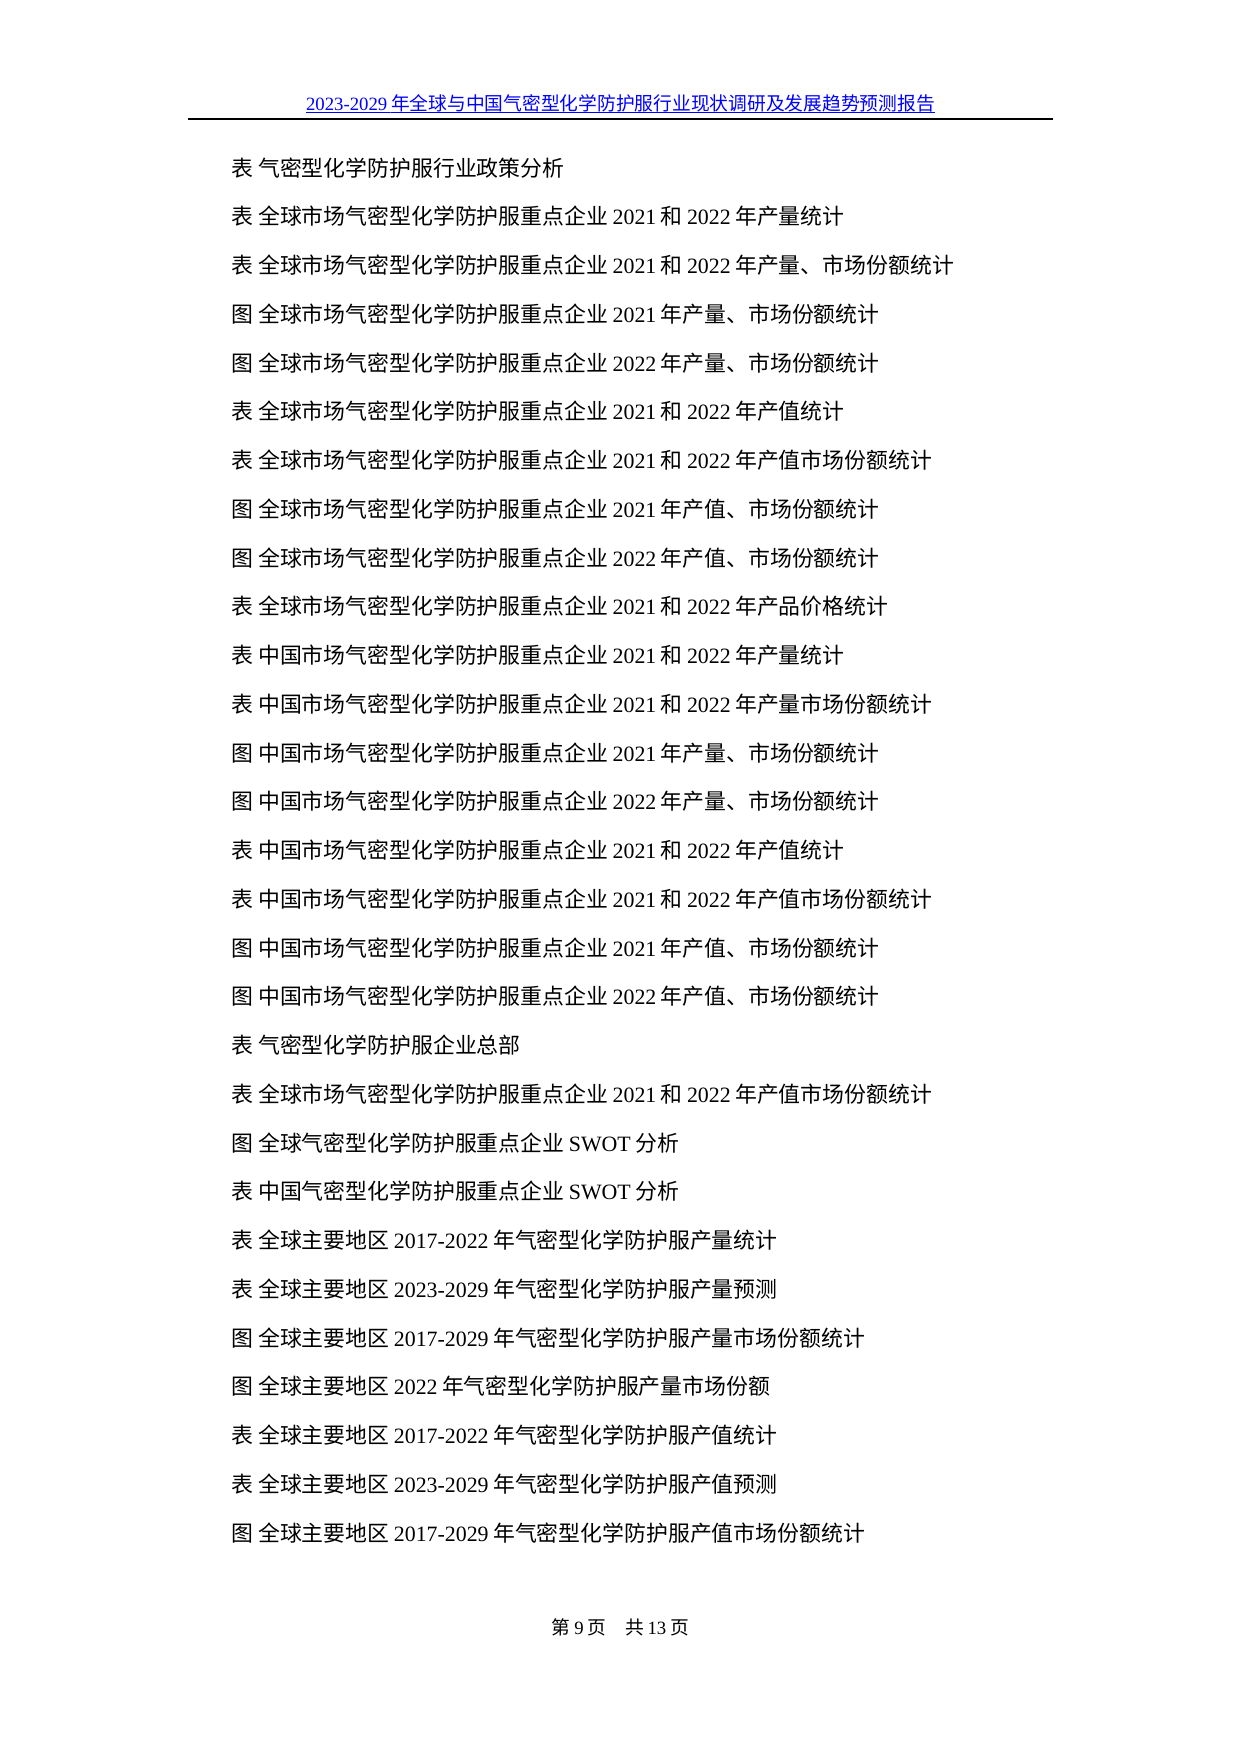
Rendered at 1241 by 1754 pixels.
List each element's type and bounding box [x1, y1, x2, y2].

text [187, 150, 1053, 1548]
